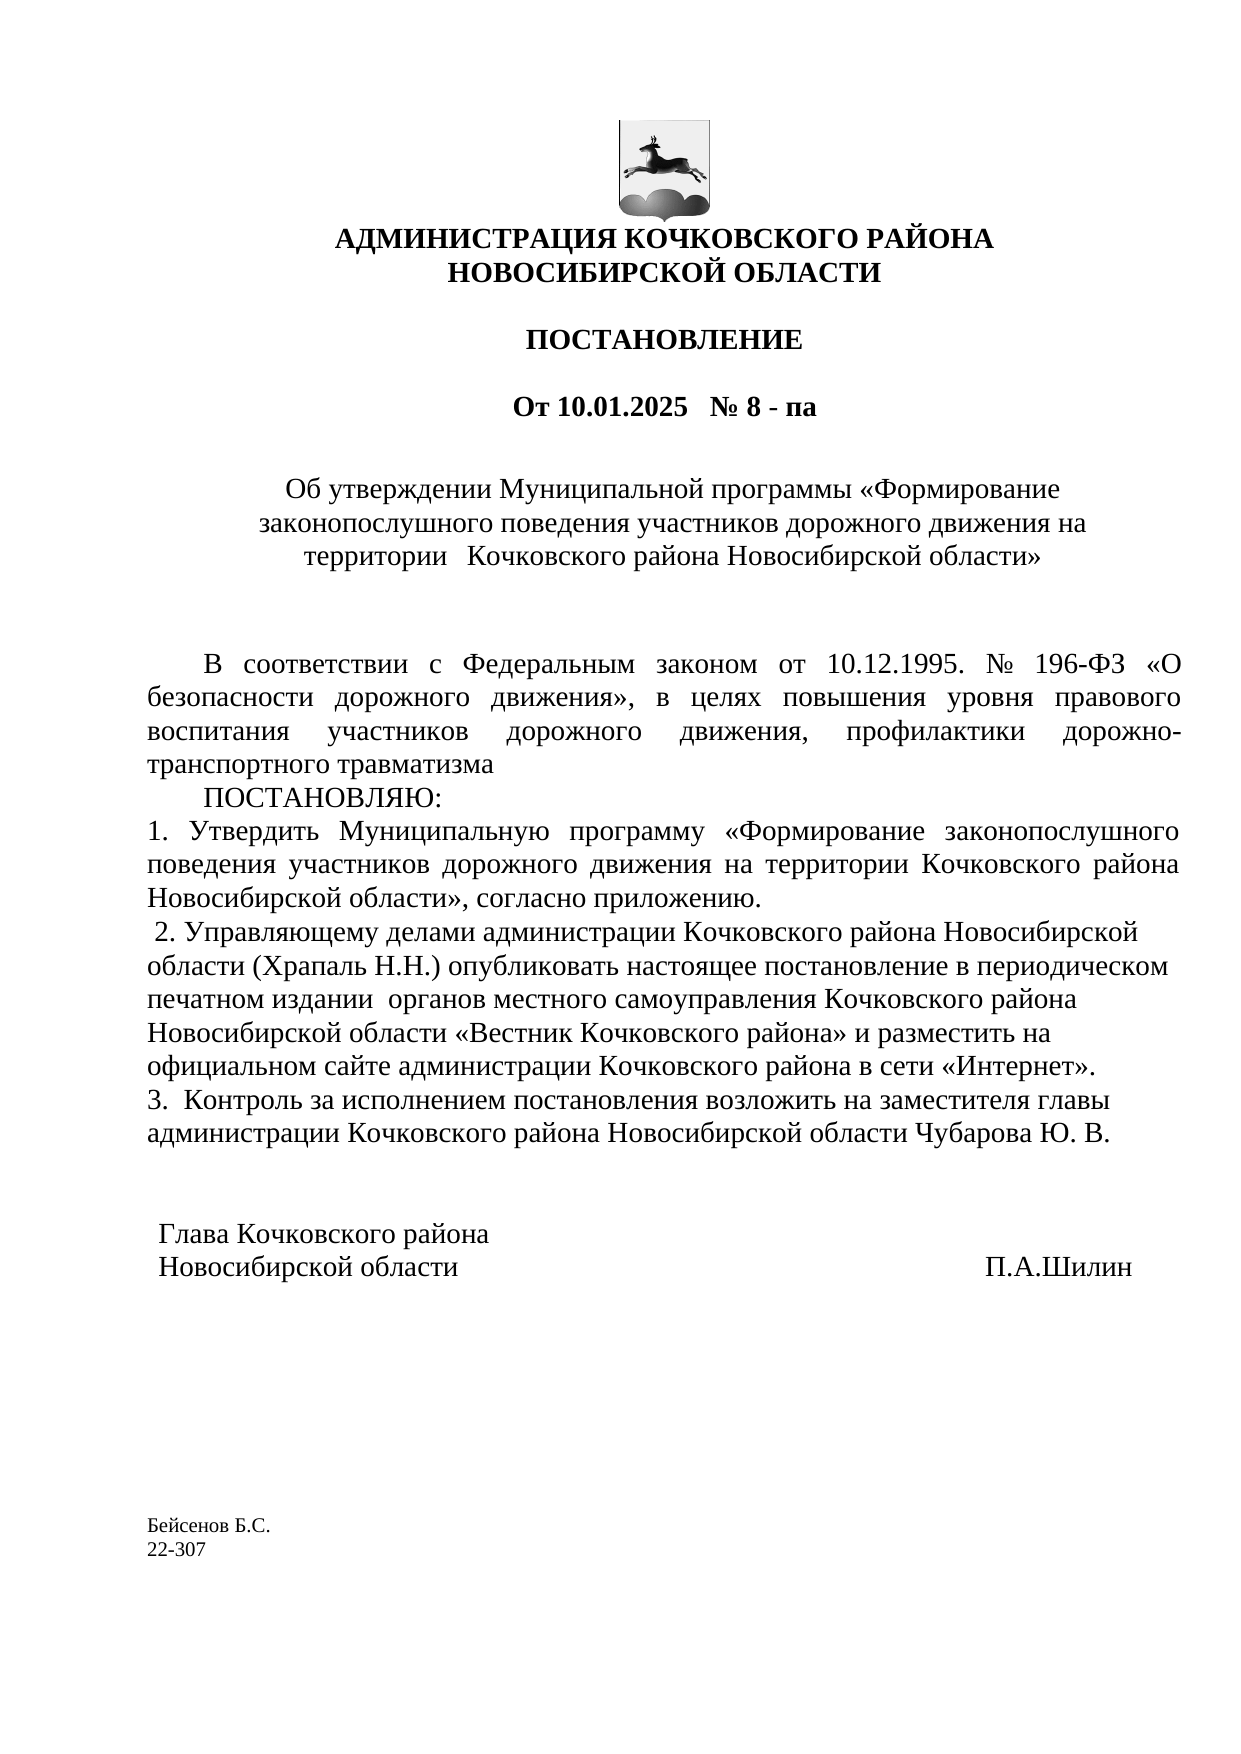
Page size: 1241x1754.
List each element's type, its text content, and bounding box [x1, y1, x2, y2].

table_header П.А.Шилин [646, 1216, 1144, 1283]
text 2. Управляющему делами администрации Кочковского района Новосибирской области (Храпаль Н.Н.) опубликовать настоящее постановление в периодическом печатном издании органов местного самоуправления Кочковского района Новосибирской области «Вестник Кочковского района» и разместить на официальном сайте администрации Кочковского района в сети «Интернет». [147, 914, 1182, 1082]
text НОВОСИБИРСКОЙ ОБЛАСТИ [147, 255, 1182, 288]
picture [619, 120, 710, 222]
text 22-307 [147, 1537, 1182, 1561]
text ПОСТАНОВЛЕНИЕ [147, 322, 1182, 356]
text 1. Утвердить Муниципальную программу «Формирование законопослушного поведения участников дорожного движения на территории Кочковского района Новосибирской области», согласно приложению. [147, 813, 1180, 914]
text Об утверждении Муниципальной программы «Формирование законопослушного поведения участников дорожного движения на территории Кочковского района Новосибирской области» [185, 472, 1160, 572]
text ПОСТАНОВЛЯЮ: [147, 780, 1182, 813]
title АДМИНИСТРАЦИЯ КОЧКОВСКОГО РАЙОНА [147, 221, 1182, 255]
text 3. Контроль за исполнением постановления возложить на заместителя главы администрации Кочковского района Новосибирской области Чубарова Ю. В. [147, 1082, 1182, 1149]
table_header Глава Кочковского района Новосибирской области [147, 1216, 646, 1283]
text Бейсенов Б.С. [147, 1513, 1182, 1537]
text В соответствии с Федеральным законом от 10.12.1995. № 196-ФЗ «О безопасности дорожного движения», в целях повышения уровня правового воспитания участников дорожного движения, профилактики дорожно-транспортного травматизма [147, 646, 1182, 780]
subtitle От 10.01.2025 № 8 - па [147, 389, 1182, 423]
